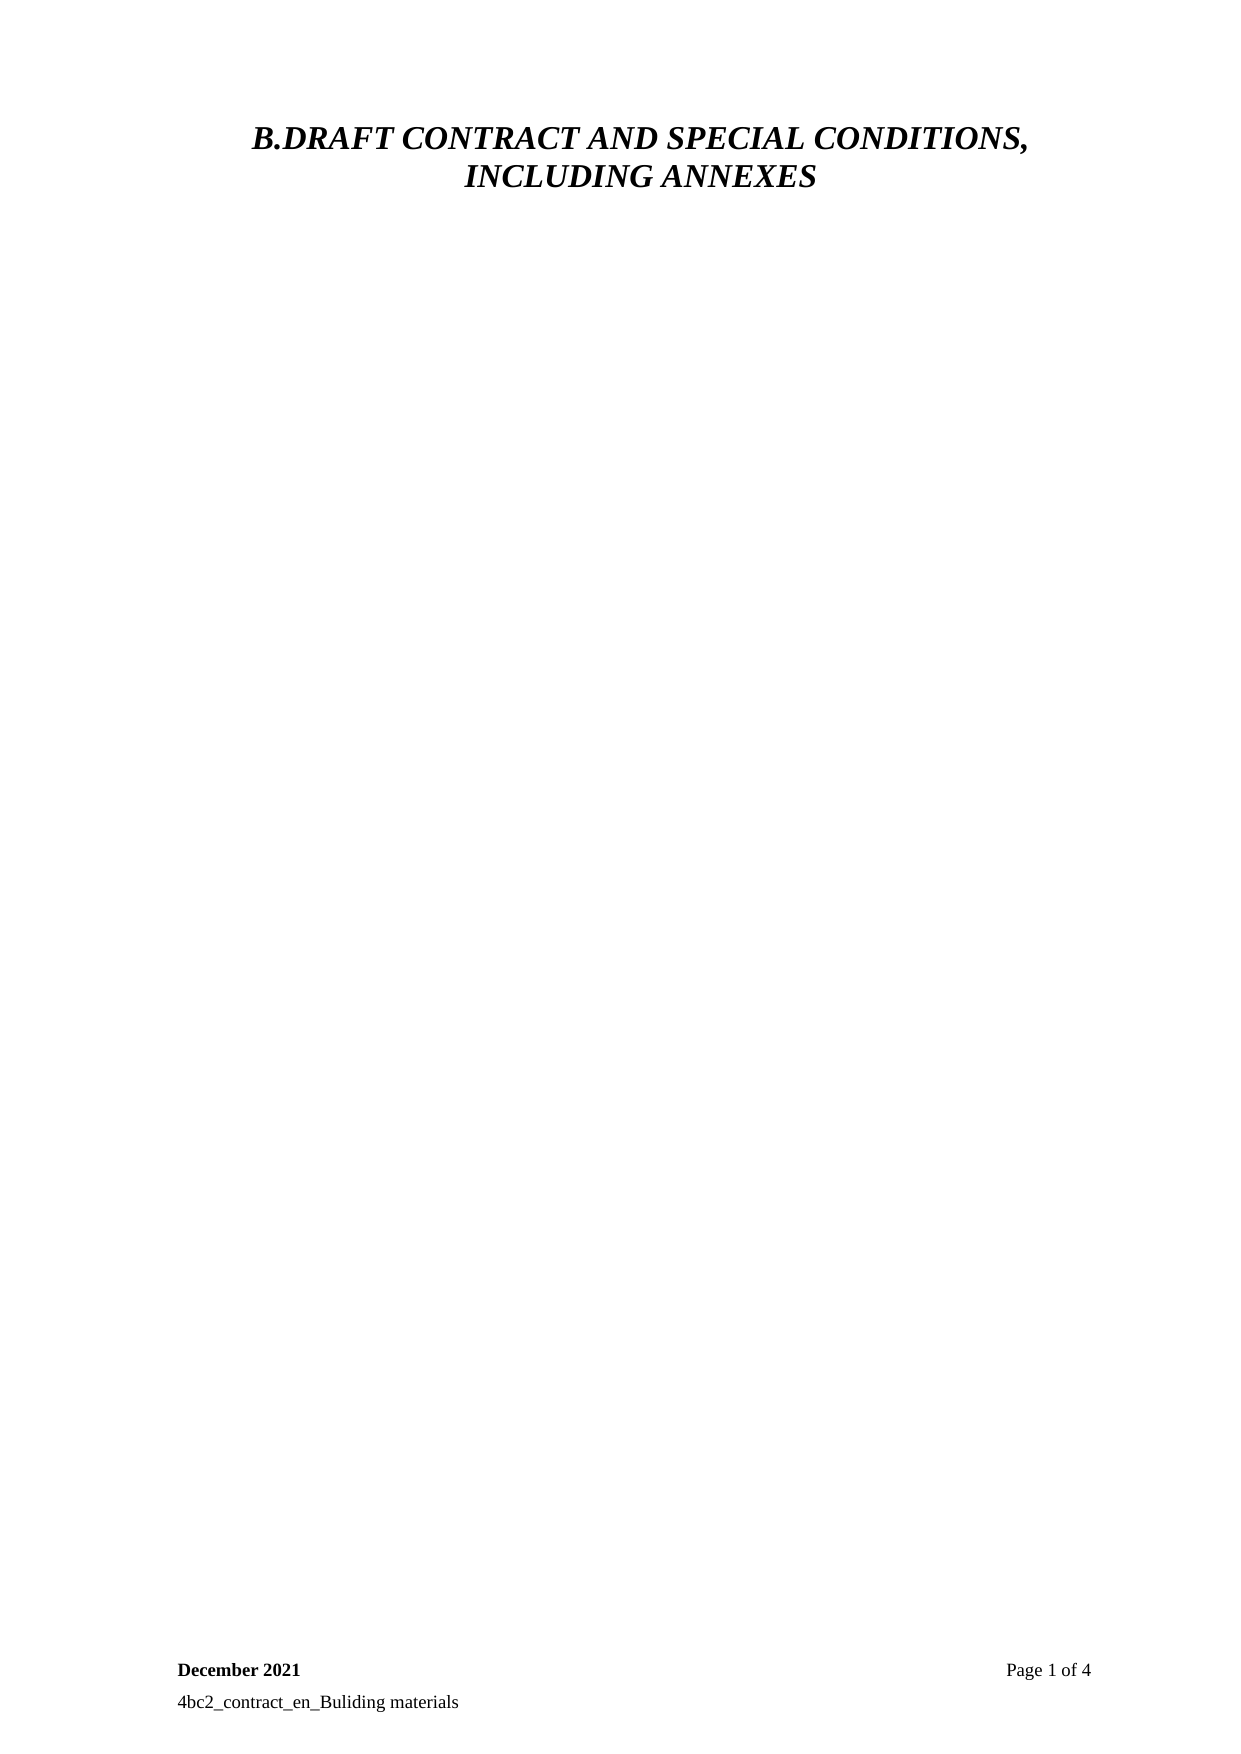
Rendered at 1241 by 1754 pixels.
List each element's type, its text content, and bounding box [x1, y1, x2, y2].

subtitle B. DRAFT CONTRACT AND SPECIAL CONDITIONS, INCLUDING ANNEXES [177, 118, 1107, 195]
